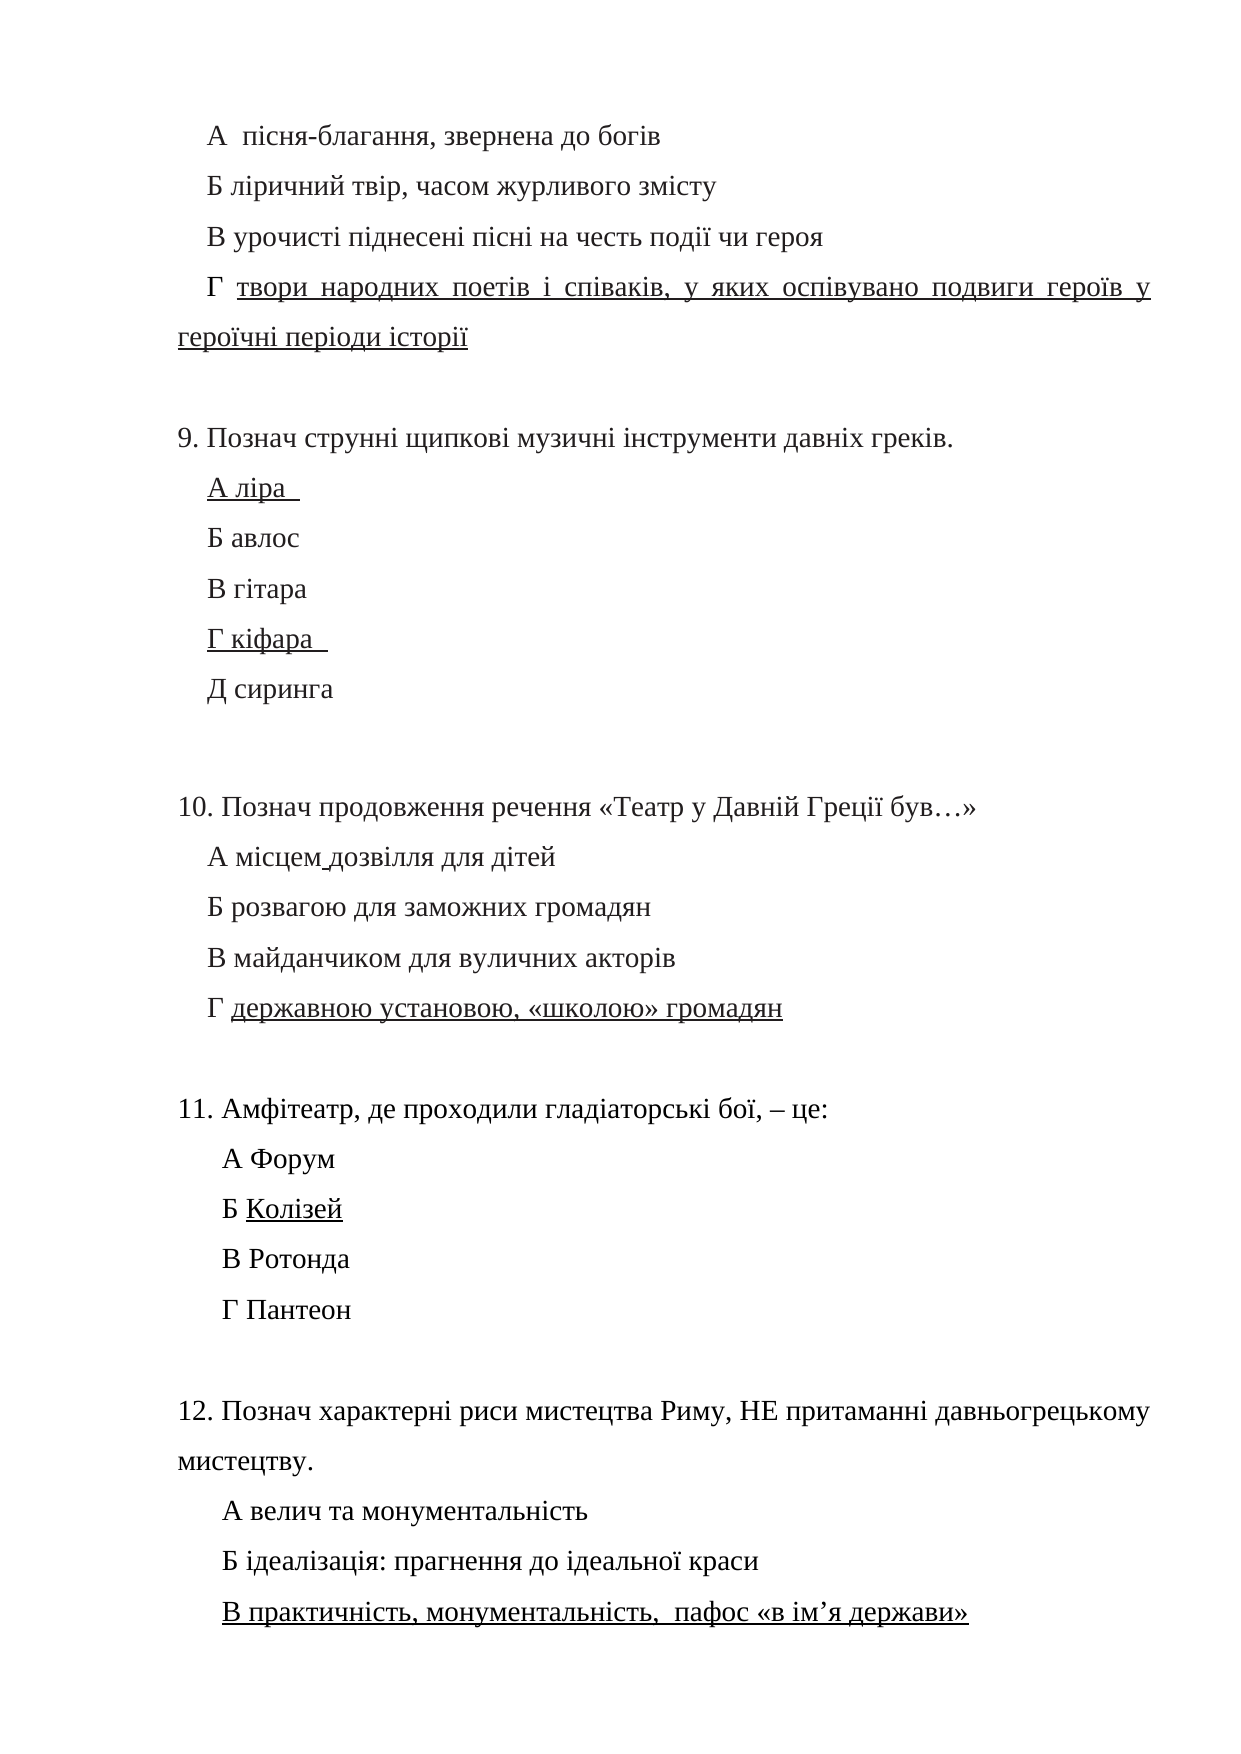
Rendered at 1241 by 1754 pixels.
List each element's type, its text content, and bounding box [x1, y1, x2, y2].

text Б розвагою для заможних громадян [207, 889, 1152, 923]
list А пісня-благання, звернена до богів [177, 118, 1152, 152]
text Б ідеалізація: прагнення до ідеальної краси [222, 1543, 1152, 1577]
text Г державною установою, «школою» громадян [207, 990, 1152, 1024]
text А Форум [222, 1141, 1152, 1174]
text Г твори народних поетів і співаків, у яких оспівувано подвиги героїв у героїчні періоди історії [177, 269, 1152, 353]
text 11. Амфітеатр, де проходили гладіаторські бої, – це: [177, 1091, 1152, 1124]
list В гітара [207, 571, 1152, 604]
text Б Колізей [222, 1191, 1152, 1225]
text А місцем дозвілля для дітей [207, 839, 1152, 873]
list Б авлос [207, 521, 1152, 554]
text 12. Познач характерні риси мистецтва Риму, НЕ притаманні давньогрецькому мистецтву. [177, 1393, 1152, 1476]
list Д сиринга [207, 672, 1152, 705]
text Г Пантеон [222, 1292, 1152, 1326]
text В майданчиком для вуличних акторів [207, 940, 1152, 973]
text 10. Познач продовження речення «Театр у Давній Греції був…» [177, 789, 1152, 822]
list А ліра [207, 470, 1152, 504]
list Г кіфара [207, 621, 1152, 655]
text А велич та монументальність [222, 1493, 1152, 1527]
list 9. Познач струнні щипкові музичні інструменти давніх греків. [177, 420, 1152, 453]
text В практичність, монументальність, пафос «в ім’я держави» [222, 1594, 1152, 1627]
text В Ротонда [222, 1242, 1152, 1275]
text В урочисті піднесені пісні на честь події чи героя [177, 219, 1152, 252]
text Б ліричний твір, часом журливого змісту [177, 168, 1152, 202]
